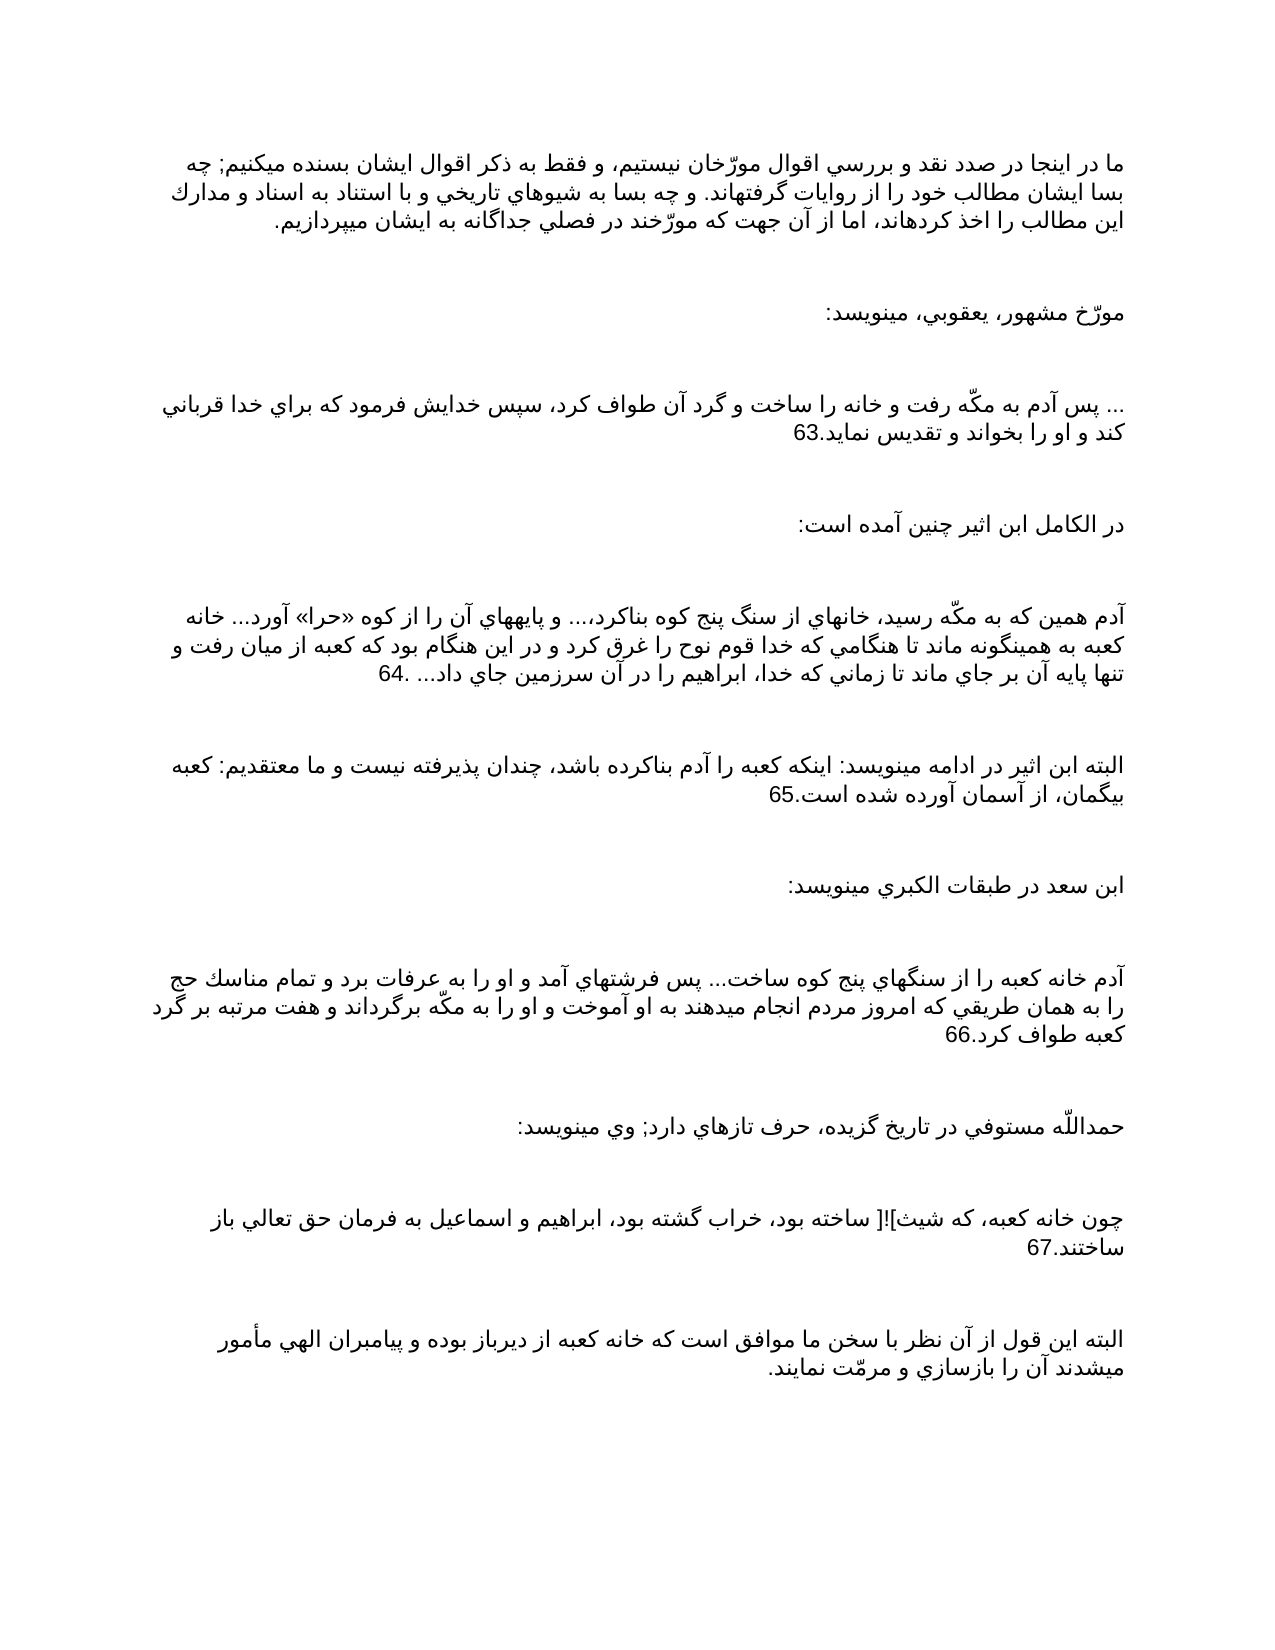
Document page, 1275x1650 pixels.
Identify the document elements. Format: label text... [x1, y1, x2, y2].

text آدم همين كه به مكّه رسيد، خانهاي از سنگ پنج كوه بناكرد،... و پايههاي آن را از كوه «حرا» آورد... خانه كعبه به همينگونه ماند تا هنگامي كه خدا قوم نوح را غرق كرد و در اين هنگام بود كه كعبه از ميان رفت و تنها پايه آن بر جاي ماند تا زماني كه خدا، ابراهيم را در آن سرزمين جاي داد... .64 [150, 603, 1125, 686]
text در الكامل ابن اثير چنين آمده است: [150, 511, 1125, 538]
text ما در اينجا در صدد نقد و بررسي اقوال مورّخان نيستيم، و فقط به ذكر اقوال ايشان بسنده ميكنيم; چه بسا ايشان مطالب خود را از روايات گرفتهاند. و چه بسا به شيوهاي تاريخي و با استناد به اسناد و مدارك اين مطالب را اخذ كردهاند، اما از آن جهت كه مورّخند در فصلي جداگانه به ايشان ميپردازيم. [150, 150, 1125, 233]
text البته ابن اثير در ادامه مينويسد: اينكه كعبه را آدم بناكرده باشد، چندان پذيرفته نيست و ما معتقديم: كعبه بيگمان، از آسمان آورده شده است.65 [150, 752, 1125, 807]
text حمداللّه مستوفي در تاريخ گزيده، حرف تازهاي دارد; وي مينويسد: [150, 1113, 1125, 1140]
text ... پس آدم به مكّه رفت و خانه را ساخت و گرد آن طواف كرد، سپس خدايش فرمود كه براي خدا قرباني كند و او را بخواند و تقديس نمايد.63 [150, 391, 1125, 446]
text البته اين قول از آن نظر با سخن ما موافق است كه خانه كعبه از ديرباز بوده و پيامبران الهي مأمور ميشدند آن را بازسازي و مرمّت نمايند. [150, 1326, 1125, 1381]
text مورّخ مشهور، يعقوبي، مينويسد: [150, 299, 1125, 325]
text آدم خانه كعبه را از سنگهاي پنج كوه ساخت... پس فرشتهاي آمد و او را به عرفات برد و تمام مناسك حج را به همان طريقي كه امروز مردم انجام ميدهند به او آموخت و او را به مكّه برگرداند و هفت مرتبه بر گرد كعبه طواف كرد.66 [150, 964, 1125, 1048]
text ابن سعد در طبقات الكبري مينويسد: [150, 872, 1125, 899]
text چون خانه كعبه، كه شيث]![ ساخته بود، خراب گشته بود، ابراهيم و اسماعيل به فرمان حق تعالي باز ساختند.67 [150, 1205, 1125, 1260]
